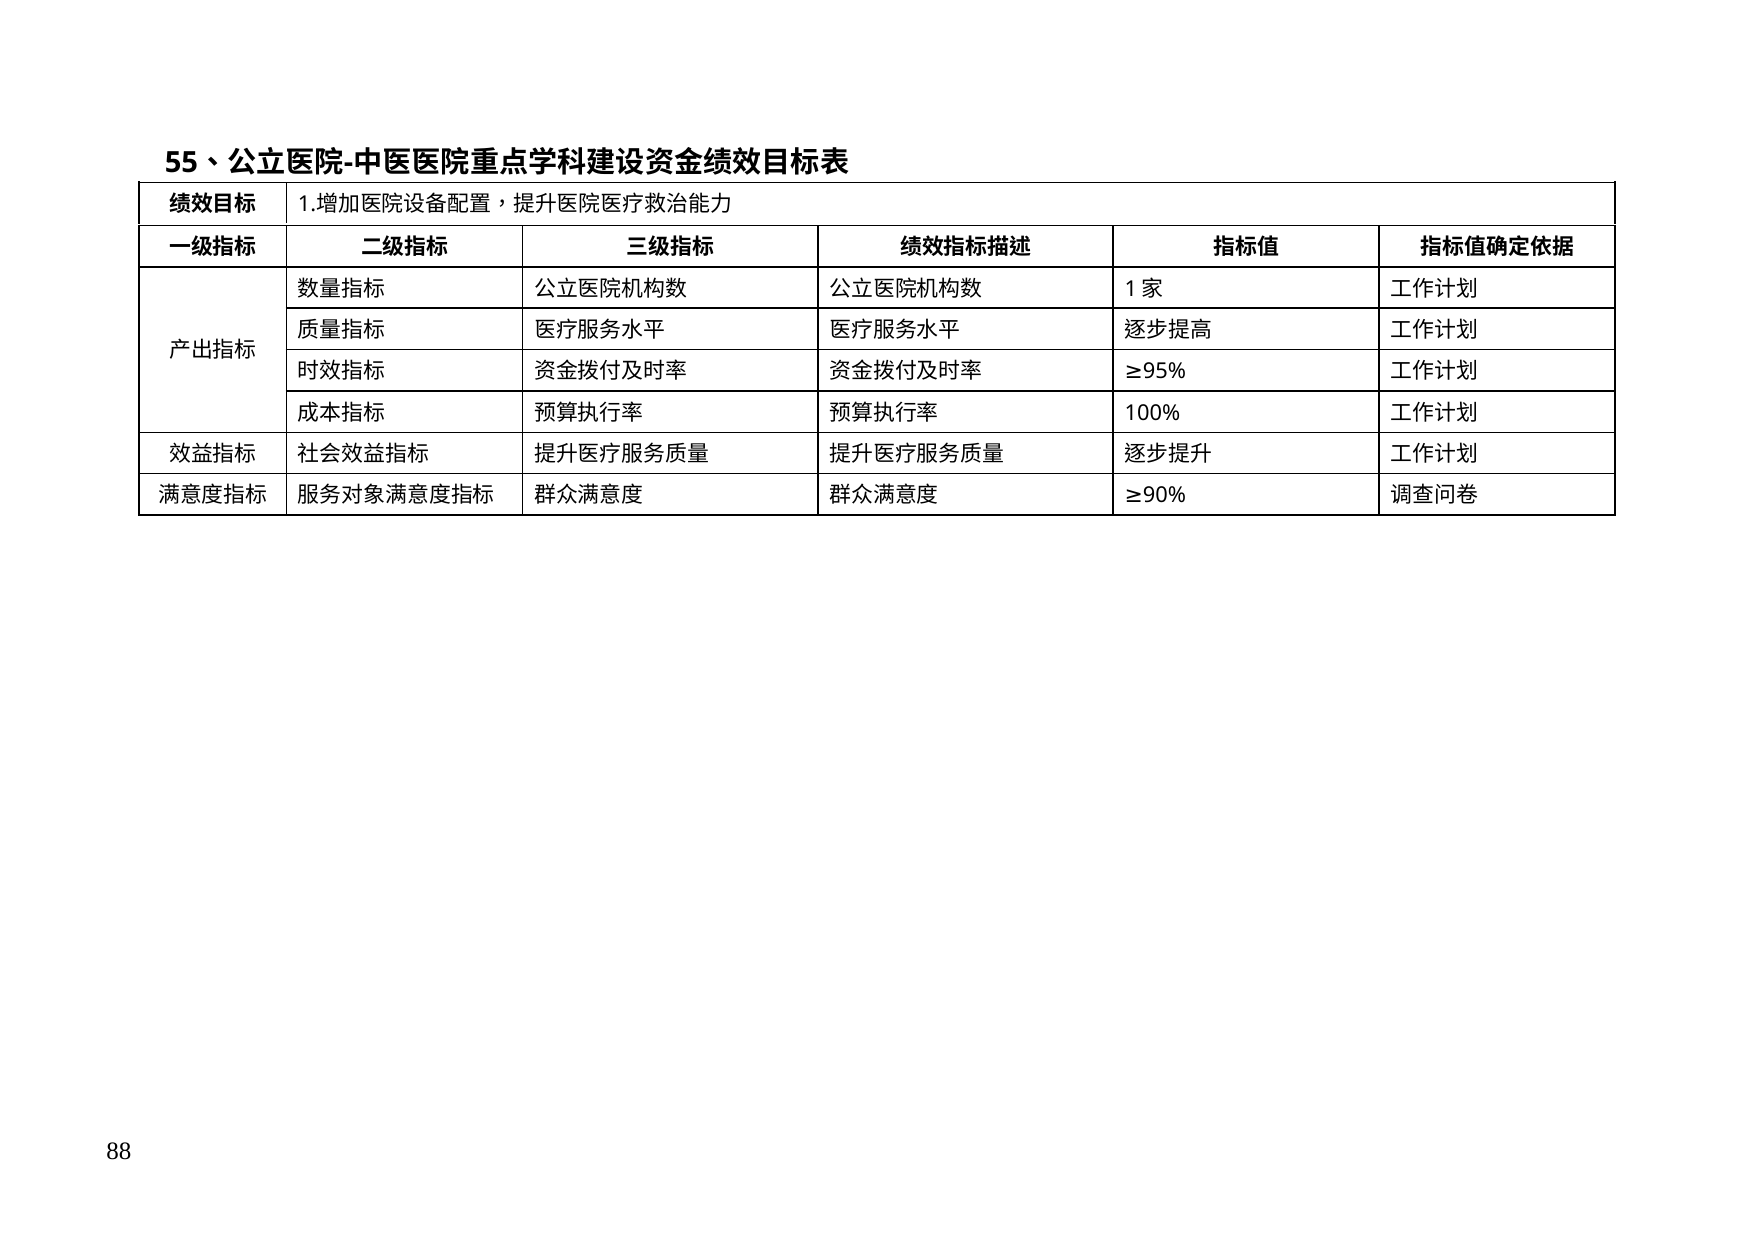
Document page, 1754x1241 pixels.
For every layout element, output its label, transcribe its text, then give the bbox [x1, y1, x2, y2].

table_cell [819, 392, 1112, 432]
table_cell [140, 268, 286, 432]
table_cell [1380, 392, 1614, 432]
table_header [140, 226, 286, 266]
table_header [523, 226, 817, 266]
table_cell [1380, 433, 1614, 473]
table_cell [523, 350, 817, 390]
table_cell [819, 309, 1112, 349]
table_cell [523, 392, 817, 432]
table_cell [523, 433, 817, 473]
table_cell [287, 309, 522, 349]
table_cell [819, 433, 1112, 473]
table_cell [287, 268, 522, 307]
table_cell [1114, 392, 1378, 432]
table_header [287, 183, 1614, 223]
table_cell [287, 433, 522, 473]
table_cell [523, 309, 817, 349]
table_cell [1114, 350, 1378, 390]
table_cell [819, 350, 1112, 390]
text 55、公立医院-中医医院重点学科建设资金绩效目标表 [106, 142, 1648, 181]
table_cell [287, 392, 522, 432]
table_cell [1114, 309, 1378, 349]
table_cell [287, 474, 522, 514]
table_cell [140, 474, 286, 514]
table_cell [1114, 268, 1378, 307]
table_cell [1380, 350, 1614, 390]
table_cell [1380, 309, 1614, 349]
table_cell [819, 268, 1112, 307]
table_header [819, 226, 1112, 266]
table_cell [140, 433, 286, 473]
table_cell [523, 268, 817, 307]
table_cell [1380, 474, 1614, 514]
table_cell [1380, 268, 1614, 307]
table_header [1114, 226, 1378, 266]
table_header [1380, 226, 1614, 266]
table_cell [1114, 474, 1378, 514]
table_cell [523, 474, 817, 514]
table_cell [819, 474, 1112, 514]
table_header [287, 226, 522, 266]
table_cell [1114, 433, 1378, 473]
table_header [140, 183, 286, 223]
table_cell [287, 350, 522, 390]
